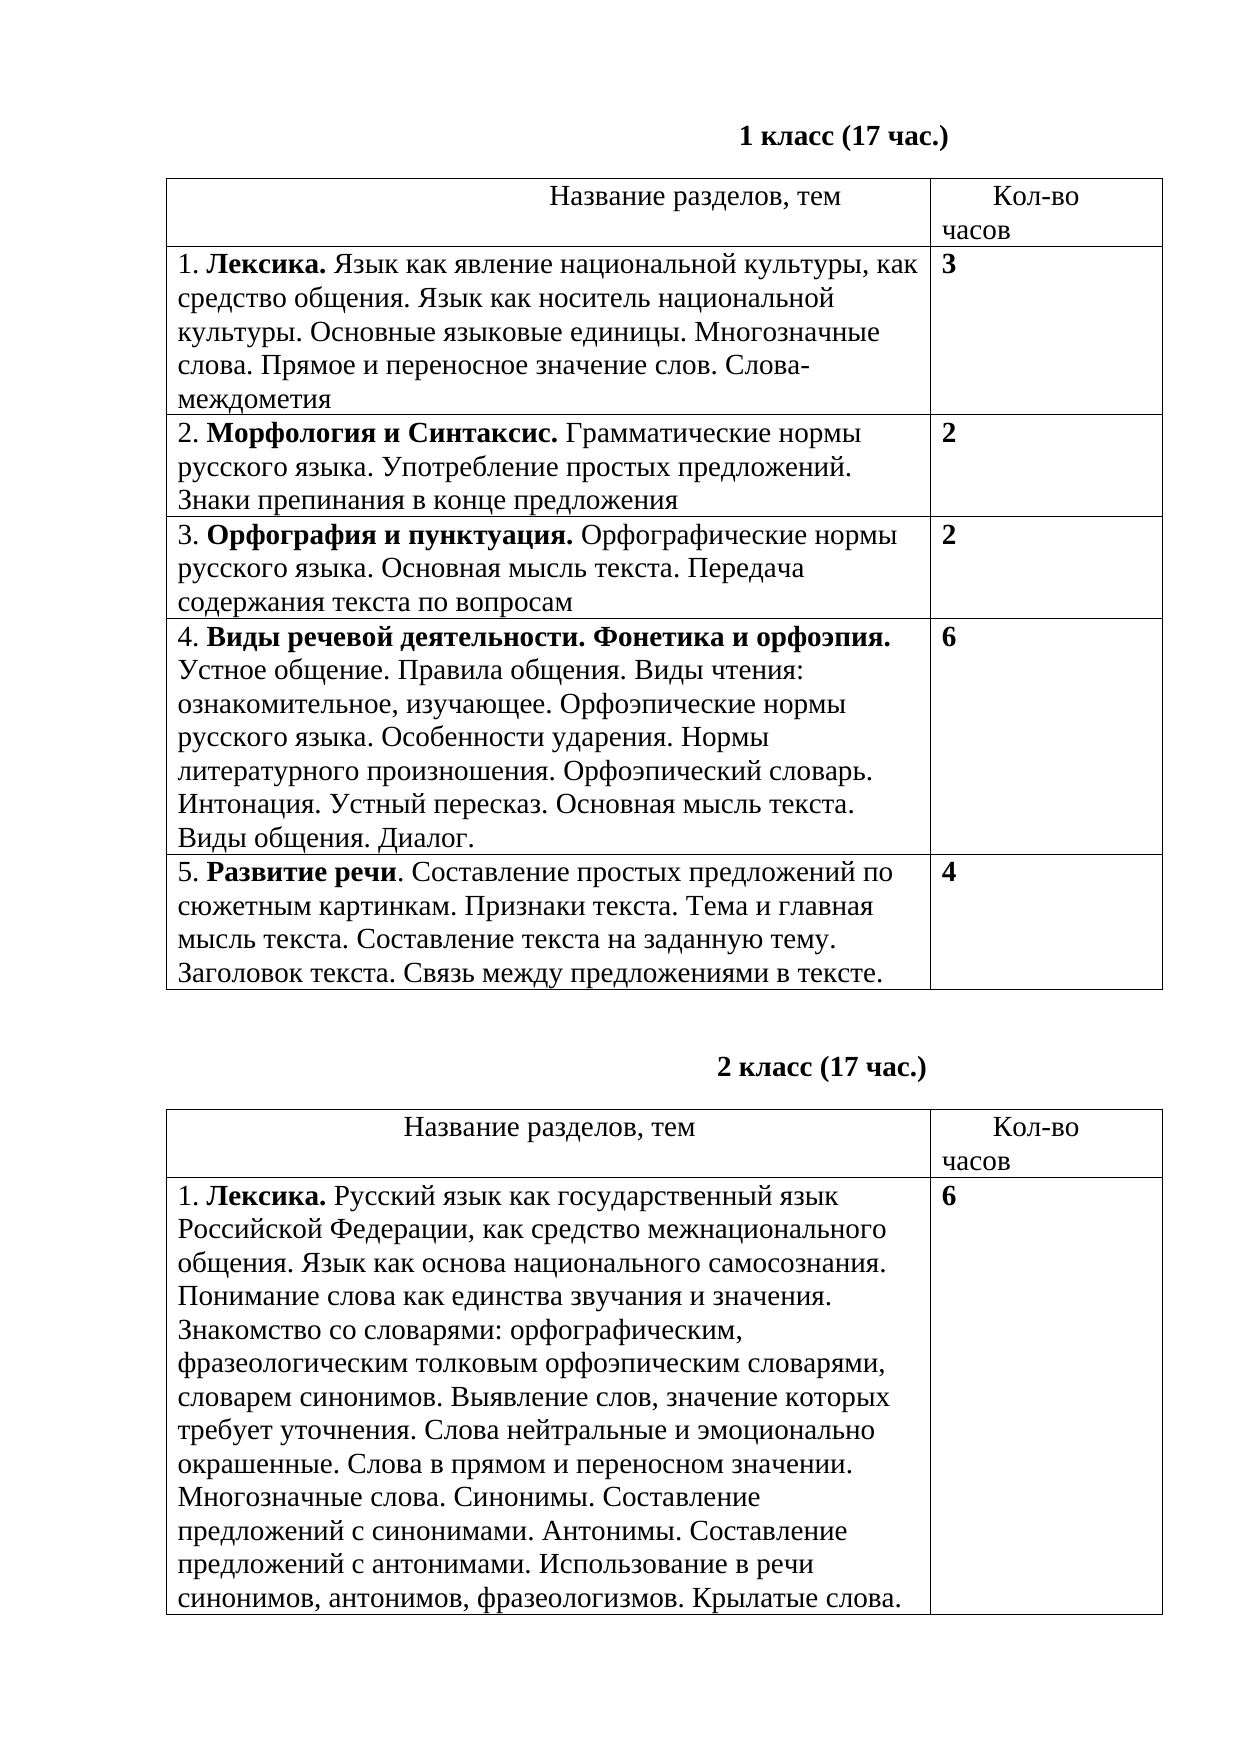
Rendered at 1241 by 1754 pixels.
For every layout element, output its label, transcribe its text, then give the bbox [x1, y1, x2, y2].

table_cell 6 [931, 1178, 1162, 1614]
text 2 класс (17 час.) [177, 1049, 1152, 1083]
table_cell 5. Развитие речи. Составление простых предложений по сюжетным картинкам. Признаки текста. Тема и главная мысль текста. Составление текста на заданную тему. Заголовок текста. Связь между предложениями в тексте. [167, 855, 930, 989]
table_cell 4. Виды речевой деятельности. Фонетика и орфоэпия. Устное общение. Правила общения. Виды чтения: ознакомительное, изучающее. Орфоэпические нормы русского языка. Особенности ударения. Нормы литературного произношения. Орфоэпический словарь. Интонация. Устный пересказ. Основная мысль текста. Виды общения. Диалог. [167, 619, 930, 853]
table_header Кол-во часов [931, 1110, 1162, 1177]
table_header Название разделов, тем [167, 1110, 930, 1177]
table_cell 1. Лексика. Язык как явление национальной культуры, как средство общения. Язык как носитель национальной культуры. Основные языковые единицы. Многозначные слова. Прямое и переносное значение слов. Слова-междометия [167, 247, 930, 414]
table_header Кол-во часов [931, 179, 1162, 246]
table_cell 6 [931, 619, 1162, 853]
table_cell 4 [931, 855, 1162, 989]
table_cell 2 [931, 517, 1162, 618]
table_cell 3. Орфография и пунктуация. Орфографические нормы русского языка. Основная мысль текста. Передача содержания текста по вопросам [167, 517, 930, 618]
text 1 класс (17 час.) [177, 118, 1152, 152]
table_cell 3 [931, 247, 1162, 414]
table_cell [167, 1178, 930, 1614]
table_cell 2. Морфология и Синтаксис. Грамматические нормы русского языка. Употребление простых предложений. Знаки препинания в конце предложения [167, 415, 930, 516]
table_header Название разделов, тем [167, 179, 930, 246]
table_cell 2 [931, 415, 1162, 516]
